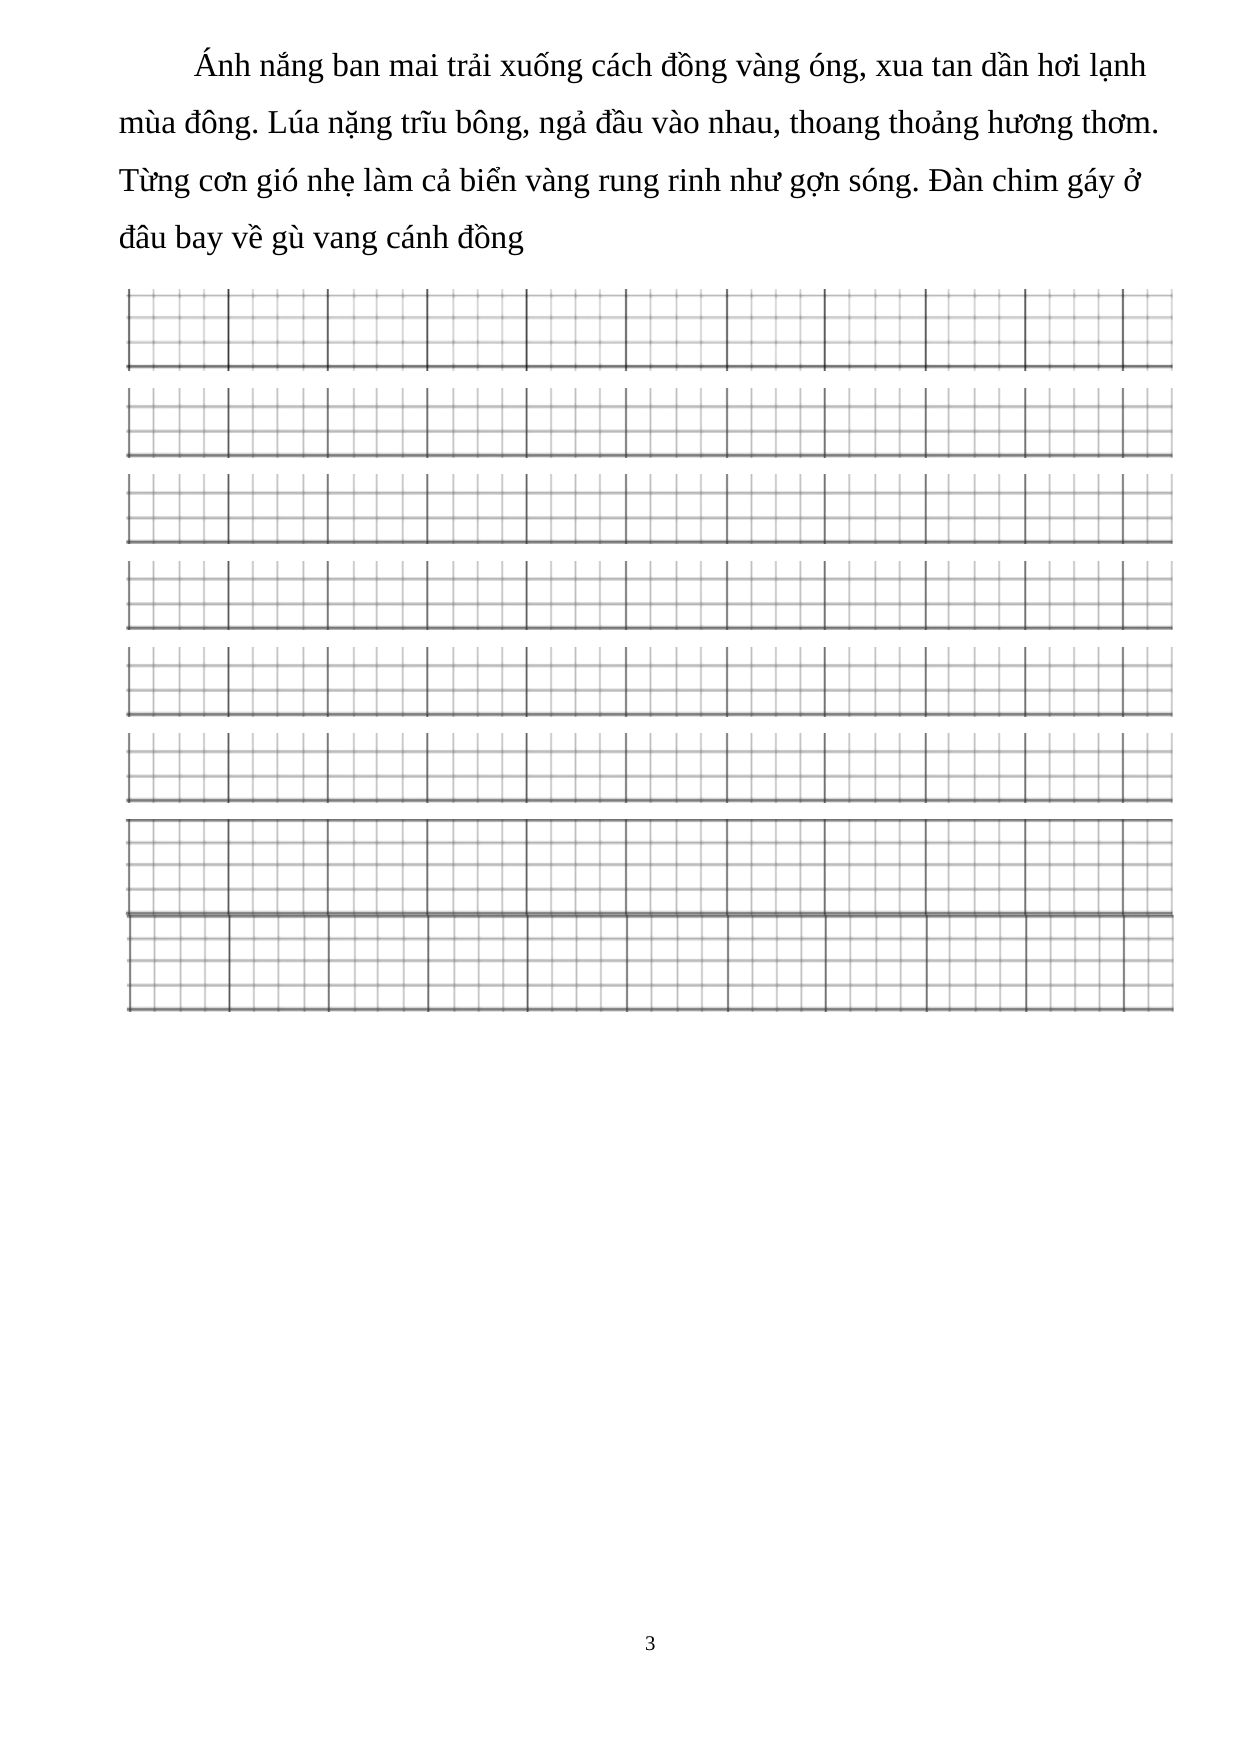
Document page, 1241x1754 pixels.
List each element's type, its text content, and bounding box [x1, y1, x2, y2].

text Ánh nắng ban mai trải xuống cách đồng vàng óng, xua tan dần hơi lạnh mùa đông. Lúa nặng trĩu bông, ngả đầu vào nhau, thoang thoảng hương thơm. Từng cơn gió nhẹ làm cả biển vàng rung rinh như gợn sóng. Đàn chim gáy ở đâu bay về gù vang cánh đồng [118, 45, 1182, 256]
